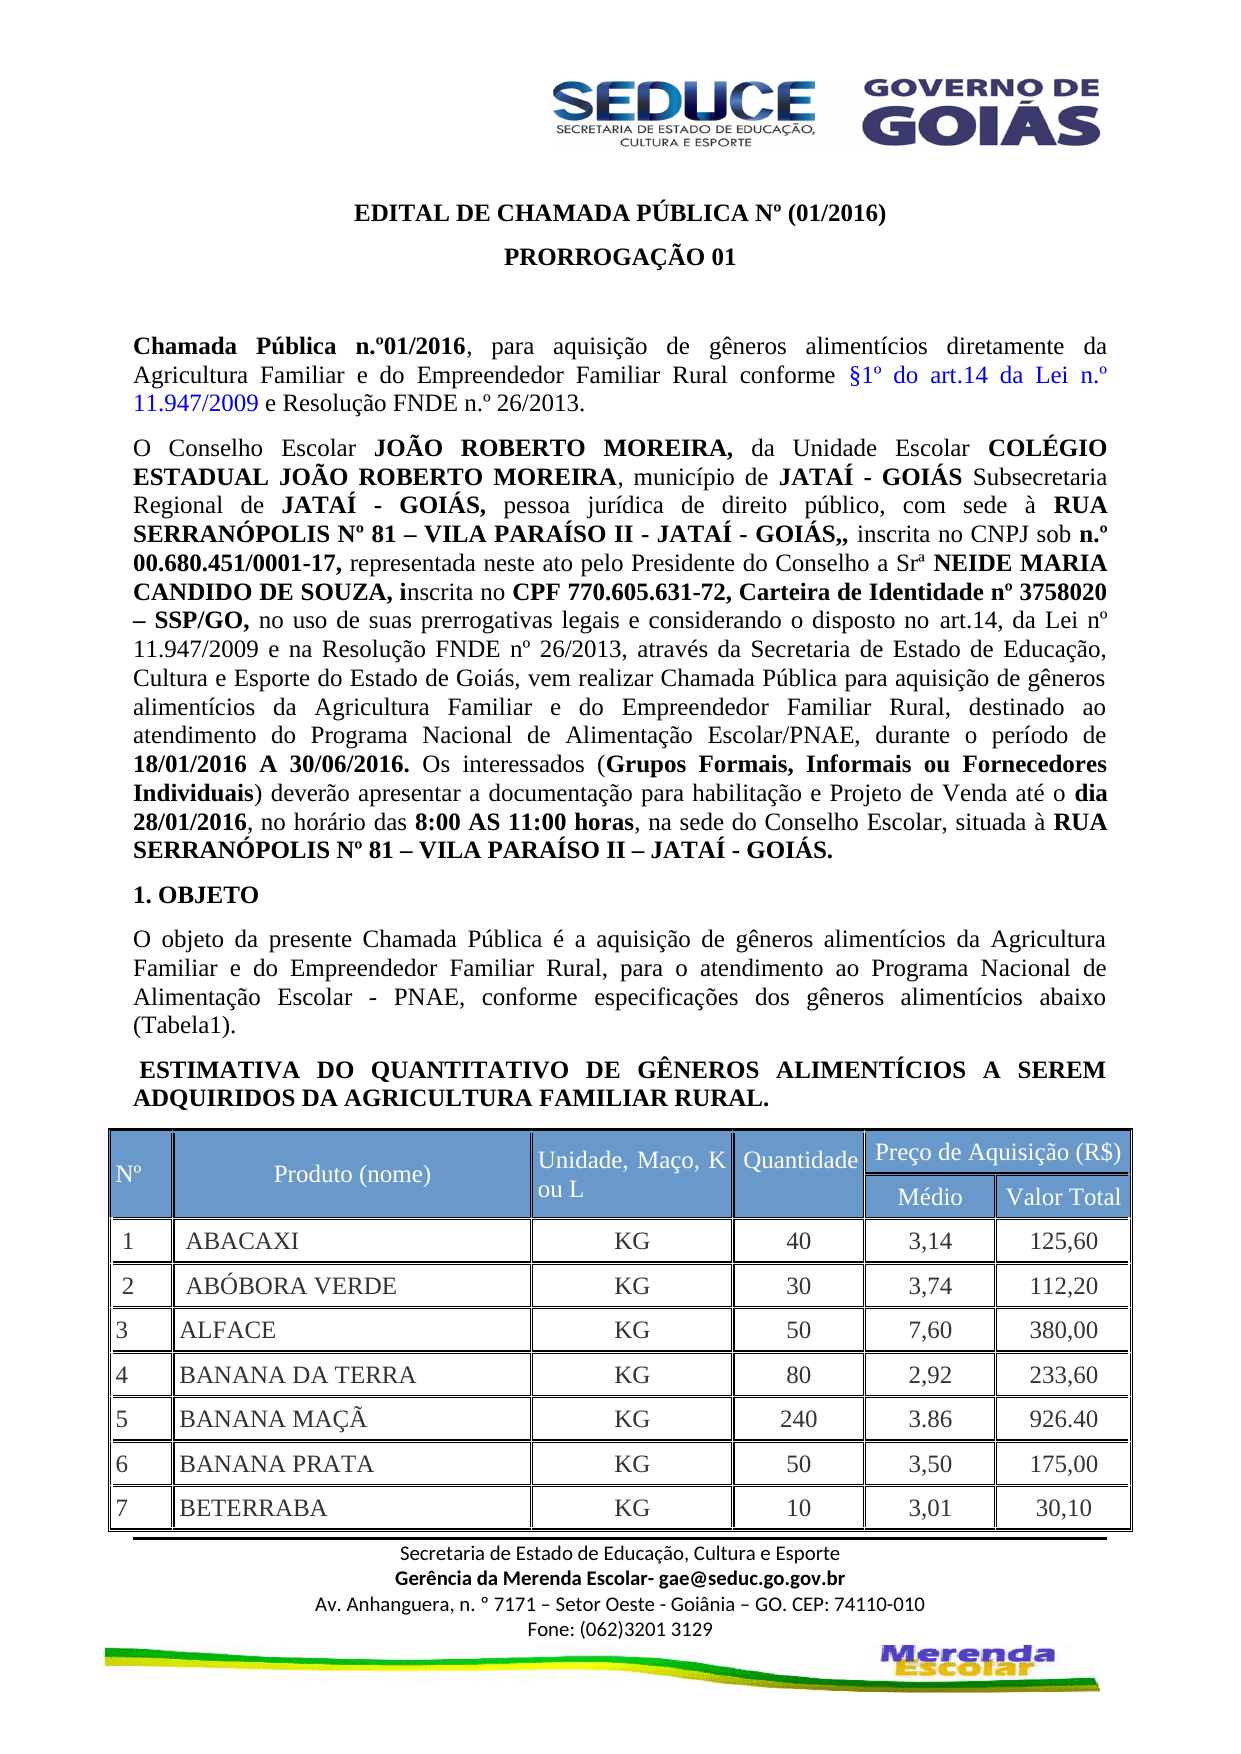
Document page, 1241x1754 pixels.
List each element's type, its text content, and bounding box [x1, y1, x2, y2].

table_cell BANANA DA TERRA [175, 1354, 530, 1395]
text 1. OBJETO [133, 880, 1107, 908]
table_cell 4 [111, 1350, 171, 1395]
picture [552, 73, 1108, 154]
table_cell KG [533, 1309, 731, 1350]
table_cell 3.86 [866, 1398, 994, 1439]
table_cell Valor Total [997, 1172, 1130, 1217]
table_header Quantidade [733, 1131, 864, 1217]
table_cell 40 [735, 1220, 863, 1261]
table_cell 50 [735, 1309, 863, 1350]
table_cell BETERRABA [173, 1487, 531, 1528]
table_cell 233,60 [997, 1350, 1130, 1395]
table_cell 926.40 [996, 1395, 1131, 1439]
table_cell 7,60 [866, 1309, 994, 1350]
table_cell KG [533, 1220, 731, 1261]
table_cell KG [533, 1265, 731, 1306]
table_cell KG [531, 1484, 733, 1528]
table_cell BANANA PRATA [175, 1443, 530, 1484]
table_cell 112,20 [997, 1261, 1130, 1306]
table_cell 2 [111, 1261, 171, 1306]
table_cell KG [533, 1443, 731, 1484]
table_cell 240 [735, 1398, 863, 1439]
table_cell 10 [733, 1487, 864, 1528]
text O Conselho Escolar JOÃO ROBERTO MOREIRA, da Unidade Escolar COLÉGIO ESTADUAL JOÃO ROBERTO MOREIRA, município de JATAÍ - GOIÁS Subsecretaria Regional de JATAÍ - GOIÁS, pessoa jurídica de direito público, com sede à RUA SERRANÓPOLIS Nº 81 – VILA PARAÍSO II - JATAÍ - GOIÁS,, inscrita no CNPJ sob n.º 00.680.451/0001-17, representada neste ato pelo Presidente do Conselho a Srª NEIDE MARIA CANDIDO DE SOUZA, inscrita no CPF 770.605.631-72, Carteira de Identidade nº 3758020 – SSP/GO, no uso de suas prerrogativas legais e considerando o disposto no art.14, da Lei nº 11.947/2009 e na Resolução FNDE nº 26/2013, através da Secretaria de Estado de Educação, Cultura e Esporte do Estado de Goiás, vem realizar Chamada Pública para aquisição de gêneros alimentícios da Agricultura Familiar e do Empreendedor Familiar Rural, destinado ao atendimento do Programa Nacional de Alimentação Escolar/PNAE, durante o período de 18/01/2016 A 30/06/2016. Os interessados (Grupos Formais, Informais ou Fornecedores Individuais) deverão apresentar a documentação para habilitação e Projeto de Venda até o dia 28/01/2016, no horário das 8:00 AS 11:00 horas, na sede do Conselho Escolar, situada à RUA SERRANÓPOLIS Nº 81 – VILA PARAÍSO II – JATAÍ - GOIÁS. [133, 433, 1107, 864]
table_cell 3,74 [866, 1265, 994, 1306]
table_cell ABACAXI [175, 1220, 530, 1261]
table_cell 7 [109, 1484, 173, 1528]
text O objeto da presente Chamada Pública é a aquisição de gêneros alimentícios da Agricultura Familiar e do Empreendedor Familiar Rural, para o atendimento ao Programa Nacional de Alimentação Escolar - PNAE, conforme especificações dos gêneros alimentícios abaixo (Tabela1). [133, 924, 1107, 1039]
table_cell ALFACE [175, 1309, 530, 1350]
table_cell 30,10 [996, 1484, 1131, 1528]
table_cell 3,01 [865, 1487, 996, 1528]
table_cell 6 [111, 1439, 171, 1484]
table_cell 380,00 [996, 1306, 1131, 1350]
table_cell 1 [109, 1217, 173, 1261]
table_cell KG [533, 1398, 731, 1439]
table_header Nº [111, 1130, 173, 1217]
table_cell Médio [866, 1176, 994, 1217]
text ESTIMATIVA DO QUANTITATIVO DE GÊNEROS ALIMENTÍCIOS A SEREM ADQUIRIDOS DA AGRICULTURA FAMILIAR RURAL. [133, 1055, 1107, 1112]
table_cell 2,92 [866, 1354, 994, 1395]
table_cell 3,50 [866, 1443, 994, 1484]
table_cell ABÓBORA VERDE [175, 1265, 530, 1306]
table_cell 125,60 [996, 1217, 1131, 1261]
table_cell 3 [109, 1306, 173, 1350]
table_cell 80 [735, 1354, 863, 1395]
table_header Preço de Aquisição (R$) [865, 1131, 1130, 1172]
table_cell 30 [735, 1265, 863, 1306]
table_cell KG [533, 1354, 731, 1395]
text PRORROGAÇÃO 01 [133, 242, 1107, 271]
table_cell 50 [735, 1443, 863, 1484]
text Chamada Pública n.º01/2016, para aquisição de gêneros alimentícios diretamente da Agricultura Familiar e do Empreendedor Familiar Rural conforme §1º do art.14 da Lei n.º 11.947/2009 e Resolução FNDE n.º 26/2013. [133, 331, 1107, 417]
table_cell 5 [109, 1395, 173, 1439]
table_cell 3,14 [866, 1220, 994, 1261]
table_cell 175,00 [997, 1439, 1130, 1484]
table_header Unidade, Maço, K ou L [531, 1130, 733, 1217]
text EDITAL DE CHAMADA PÚBLICA Nº (01/2016) [133, 198, 1107, 227]
table_header Produto (nome) [173, 1131, 531, 1217]
table_cell BANANA MAÇÃ [175, 1398, 530, 1439]
